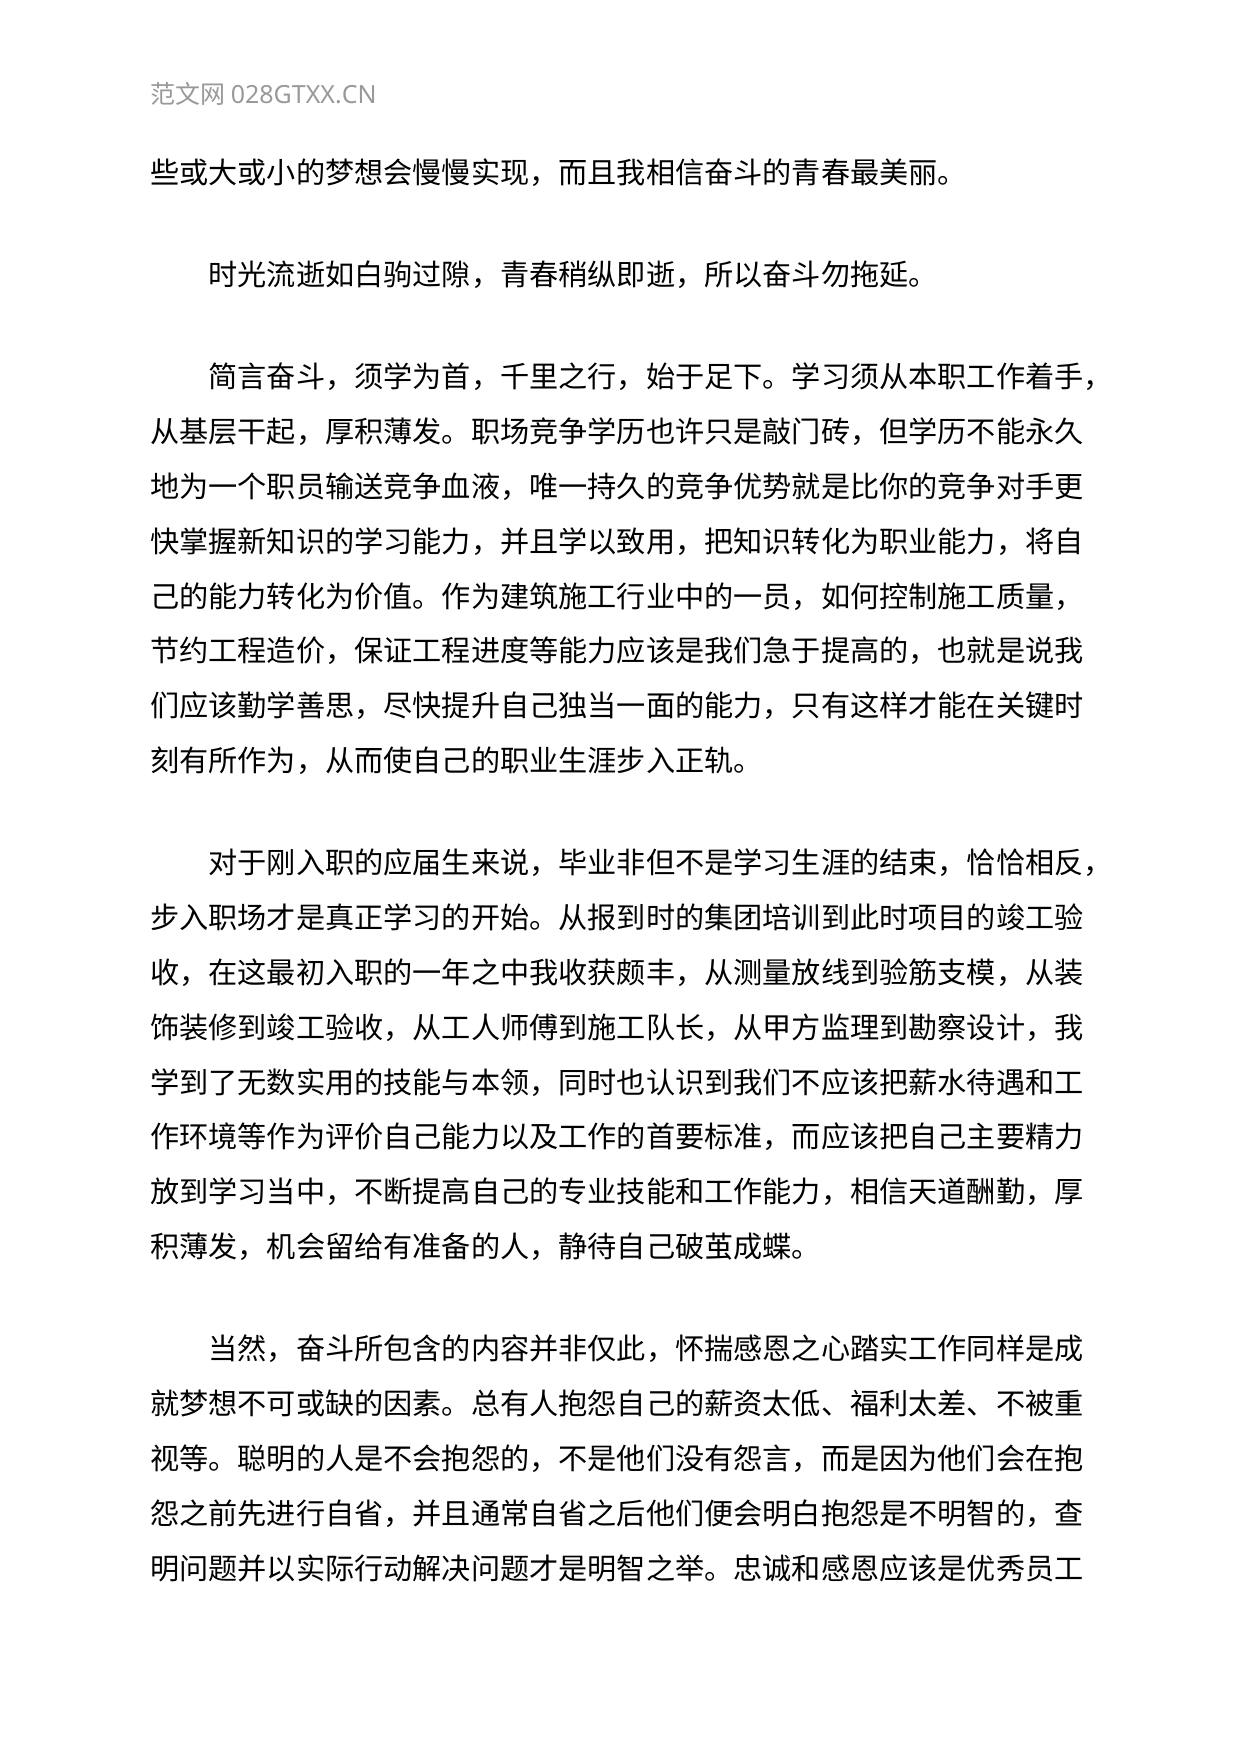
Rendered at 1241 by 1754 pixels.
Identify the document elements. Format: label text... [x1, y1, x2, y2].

text 对于刚入职的应届生来说，毕业非但不是学习生涯的结束，恰恰相反，步入职场才是真正学习的开始。从报到时的集团培训到此时项目的竣工验收，在这最初入职的一年之中我收获颇丰，从测量放线到验筋支模，从装饰装修到竣工验收，从工人师傅到施工队长，从甲方监理到勘察设计，我学到了无数实用的技能与本领，同时也认识到我们不应该把薪水待遇和工作环境等作为评价自己能力以及工作的首要标准，而应该把自己主要精力放到学习当中，不断提高自己的专业技能和工作能力，相信天道酬勤，厚积薄发，机会留给有准备的人，静待自己破茧成蝶。 [150, 839, 1090, 1266]
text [150, 1326, 1090, 1587]
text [150, 150, 1090, 192]
text 时光流逝如白驹过隙，青春稍纵即逝，所以奋斗勿拖延。 [150, 252, 1090, 294]
text 简言奋斗，须学为首，千里之行，始于足下。学习须从本职工作着手，从基层干起，厚积薄发。职场竞争学历也许只是敲门砖，但学历不能永久地为一个职员输送竞争血液，唯一持久的竞争优势就是比你的竞争对手更快掌握新知识的学习能力，并且学以致用，把知识转化为职业能力，将自己的能力转化为价值。作为建筑施工行业中的一员，如何控制施工质量，节约工程造价，保证工程进度等能力应该是我们急于提高的，也就是说我们应该勤学善思，尽快提升自己独当一面的能力，只有这样才能在关键时刻有所作为，从而使自己的职业生涯步入正轨。 [150, 353, 1090, 780]
